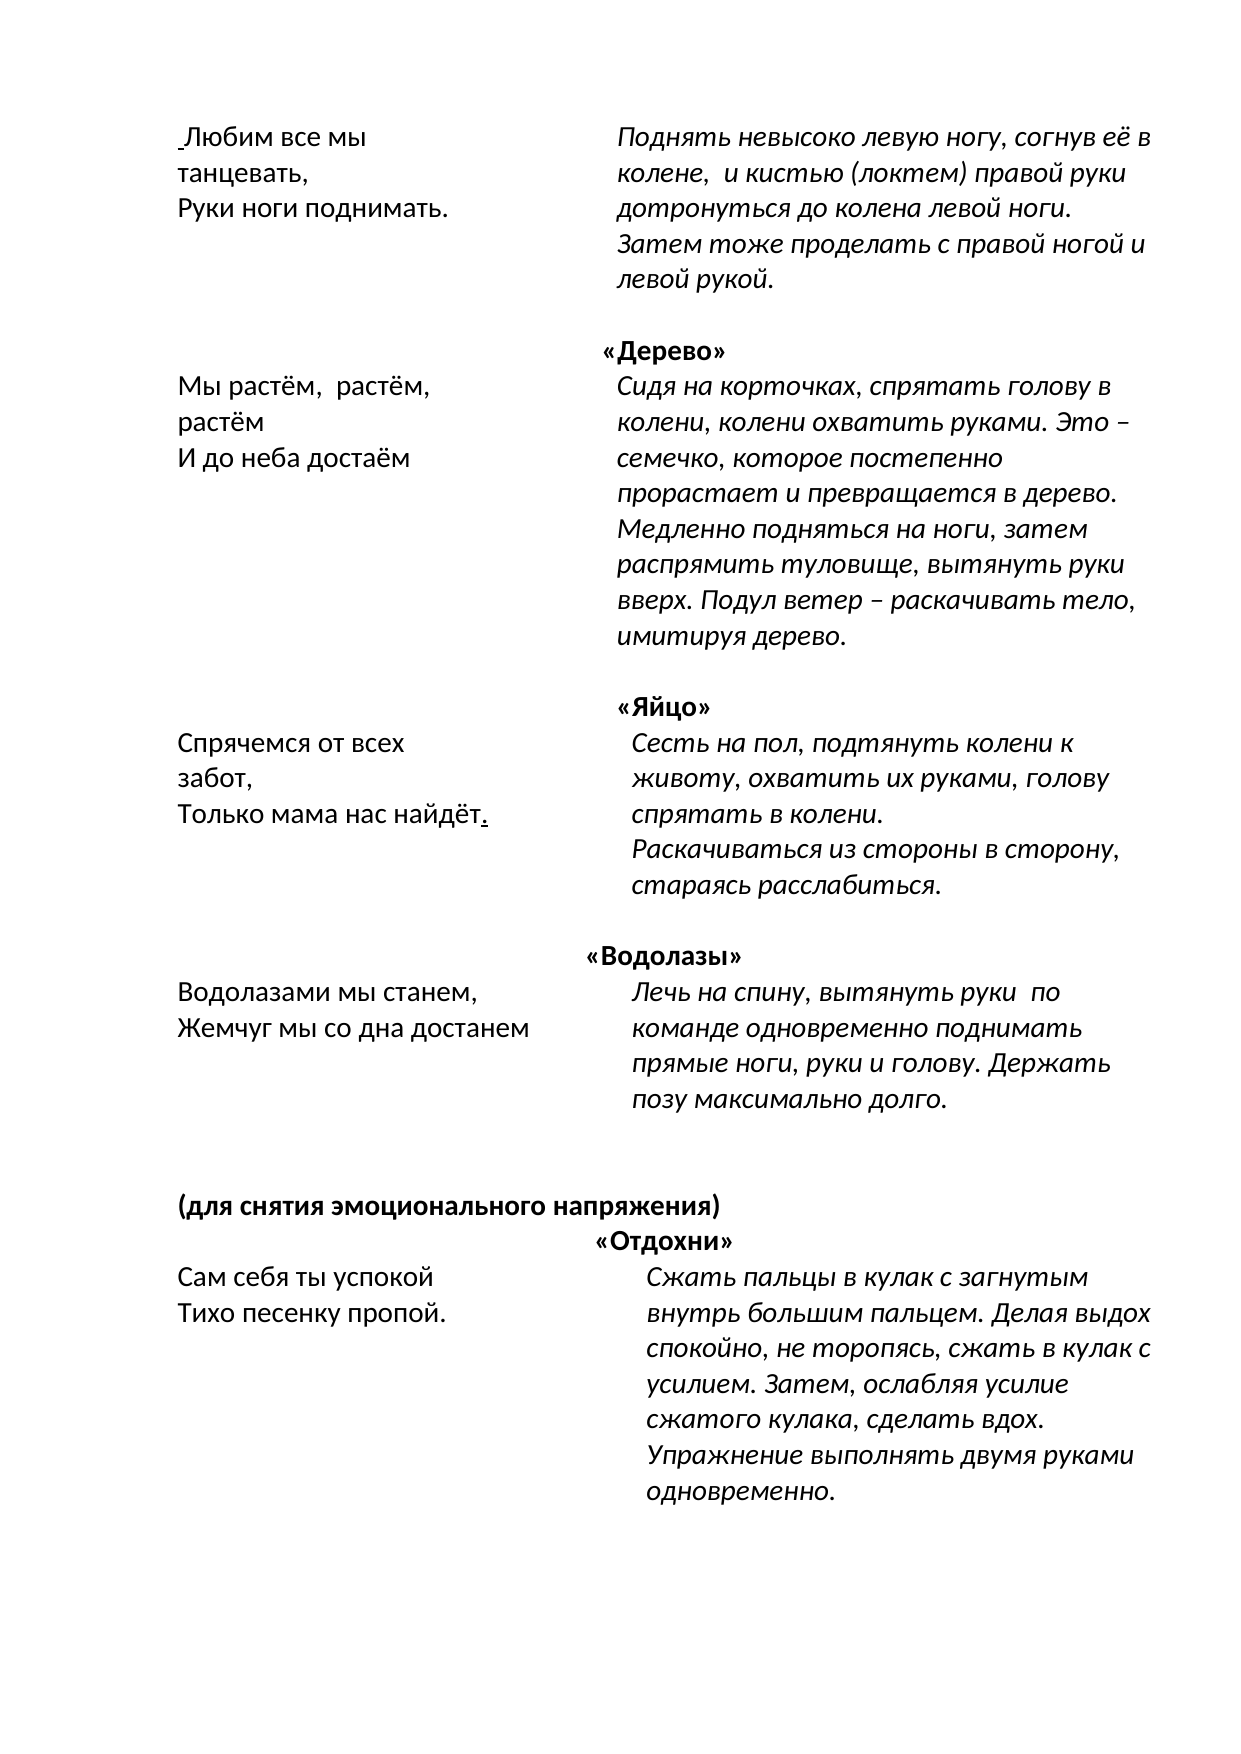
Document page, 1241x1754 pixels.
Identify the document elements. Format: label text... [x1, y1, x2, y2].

text «Яйцо» [177, 688, 1152, 724]
text «Дерево» [177, 332, 1152, 367]
table_header Спрячемся от всех забот, Только мама нас найдёт. [166, 724, 620, 937]
table_header Сам себя ты успокой Тихо песенку пропой. [166, 1258, 635, 1543]
text (для снятия эмоционального напряжения) [177, 1187, 1152, 1222]
table_header Сжать пальцы в кулак с загнутым внутрь большим пальцем. Делая выдох спокойно, не торопясь, сжать в кулак с усилием. Затем, ослабляя усилие сжатого кулака, сделать вдох. Упражнение выполнять двумя руками одновременно. [635, 1258, 1163, 1543]
table_header Любим все мы танцевать, Руки ноги поднимать. [166, 118, 605, 296]
text «Водолазы» [177, 937, 1152, 973]
table_header Сесть на пол, подтянуть колени к животу, охватить их руками, голову спрятать в колени. Раскачиваться из стороны в сторону, стараясь расслабиться. [620, 724, 1163, 937]
table_header Сидя на корточках, спрятать голову в колени, колени охватить руками. Это – семечко, которое постепенно прорастает и превращается в дерево. Медленно подняться на ноги, затем распрямить туловище, вытянуть руки вверх. Подул ветер – раскачивать тело, имитируя дерево. [605, 368, 1163, 688]
text «Отдохни» [177, 1222, 1152, 1258]
table_header Поднять невысоко левую ногу, согнув её в колене, и кистью (локтем) правой руки дотронуться до колена левой ноги. Затем тоже проделать с правой ногой и левой рукой. [605, 118, 1163, 296]
table_header Водолазами мы станем, Жемчуг мы со дна достанем [166, 973, 620, 1151]
table_header Лечь на спину, вытянуть руки по команде одновременно поднимать прямые ноги, руки и голову. Держать позу максимально долго. [620, 973, 1163, 1151]
table_header Мы растём, растём, растём И до неба достаём [166, 368, 605, 688]
